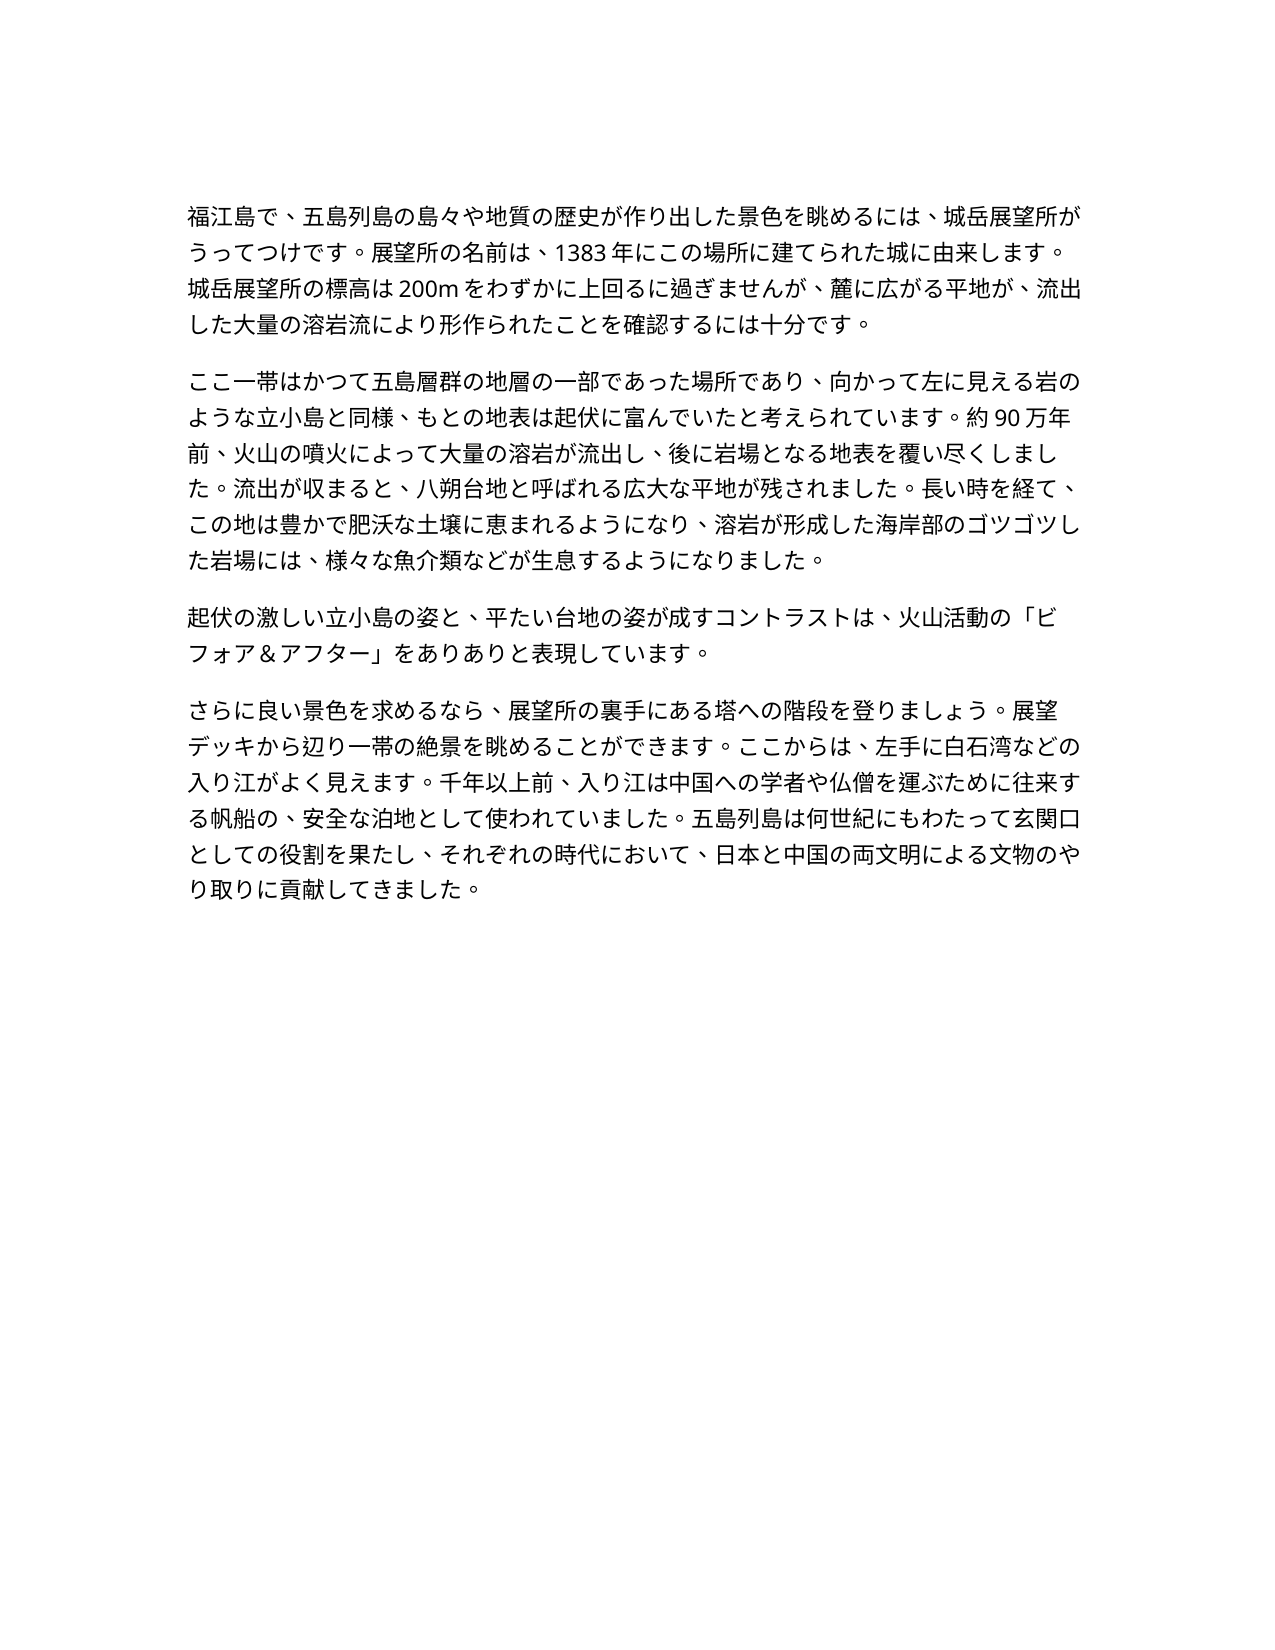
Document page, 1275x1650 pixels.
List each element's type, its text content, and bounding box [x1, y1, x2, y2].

text 起伏の激しい立小島の姿と、平たい台地の姿が成すコントラストは、火山活動の「ビフォア＆アフター」をありありと表現しています。 [187, 602, 1087, 669]
text ここ一帯はかつて五島層群の地層の一部であった場所であり、向かって左に見える岩のような立小島と同様、もとの地表は起伏に富んでいたと考えられています。約90万年前、火山の噴火によって大量の溶岩が流出し、後に岩場となる地表を覆い尽くしました。流出が収まると、八朔台地と呼ばれる広大な平地が残されました。長い時を経て、この地は豊かで肥沃な土壌に恵まれるようになり、溶岩が形成した海岸部のゴツゴツした岩場には、様々な魚介類などが生息するようになりました。 [187, 366, 1087, 577]
text さらに良い景色を求めるなら、展望所の裏手にある塔への階段を登りましょう。展望デッキから辺り一帯の絶景を眺めることができます。ここからは、左手に白石湾などの入り江がよく見えます。千年以上前、入り江は中国への学者や仏僧を運ぶために往来する帆船の、安全な泊地として使われていました。五島列島は何世紀にもわたって玄関口としての役割を果たし、それぞれの時代において、日本と中国の両文明による文物のやり取りに貢献してきました。 [187, 695, 1087, 906]
text 福江島で、五島列島の島々や地質の歴史が作り出した景色を眺めるには、城岳展望所がうってつけです。展望所の名前は、1383年にこの場所に建てられた城に由来します。城岳展望所の標高は200mをわずかに上回るに過ぎませんが、麓に広がる平地が、流出した大量の溶岩流により形作られたことを確認するには十分です。 [187, 201, 1087, 340]
